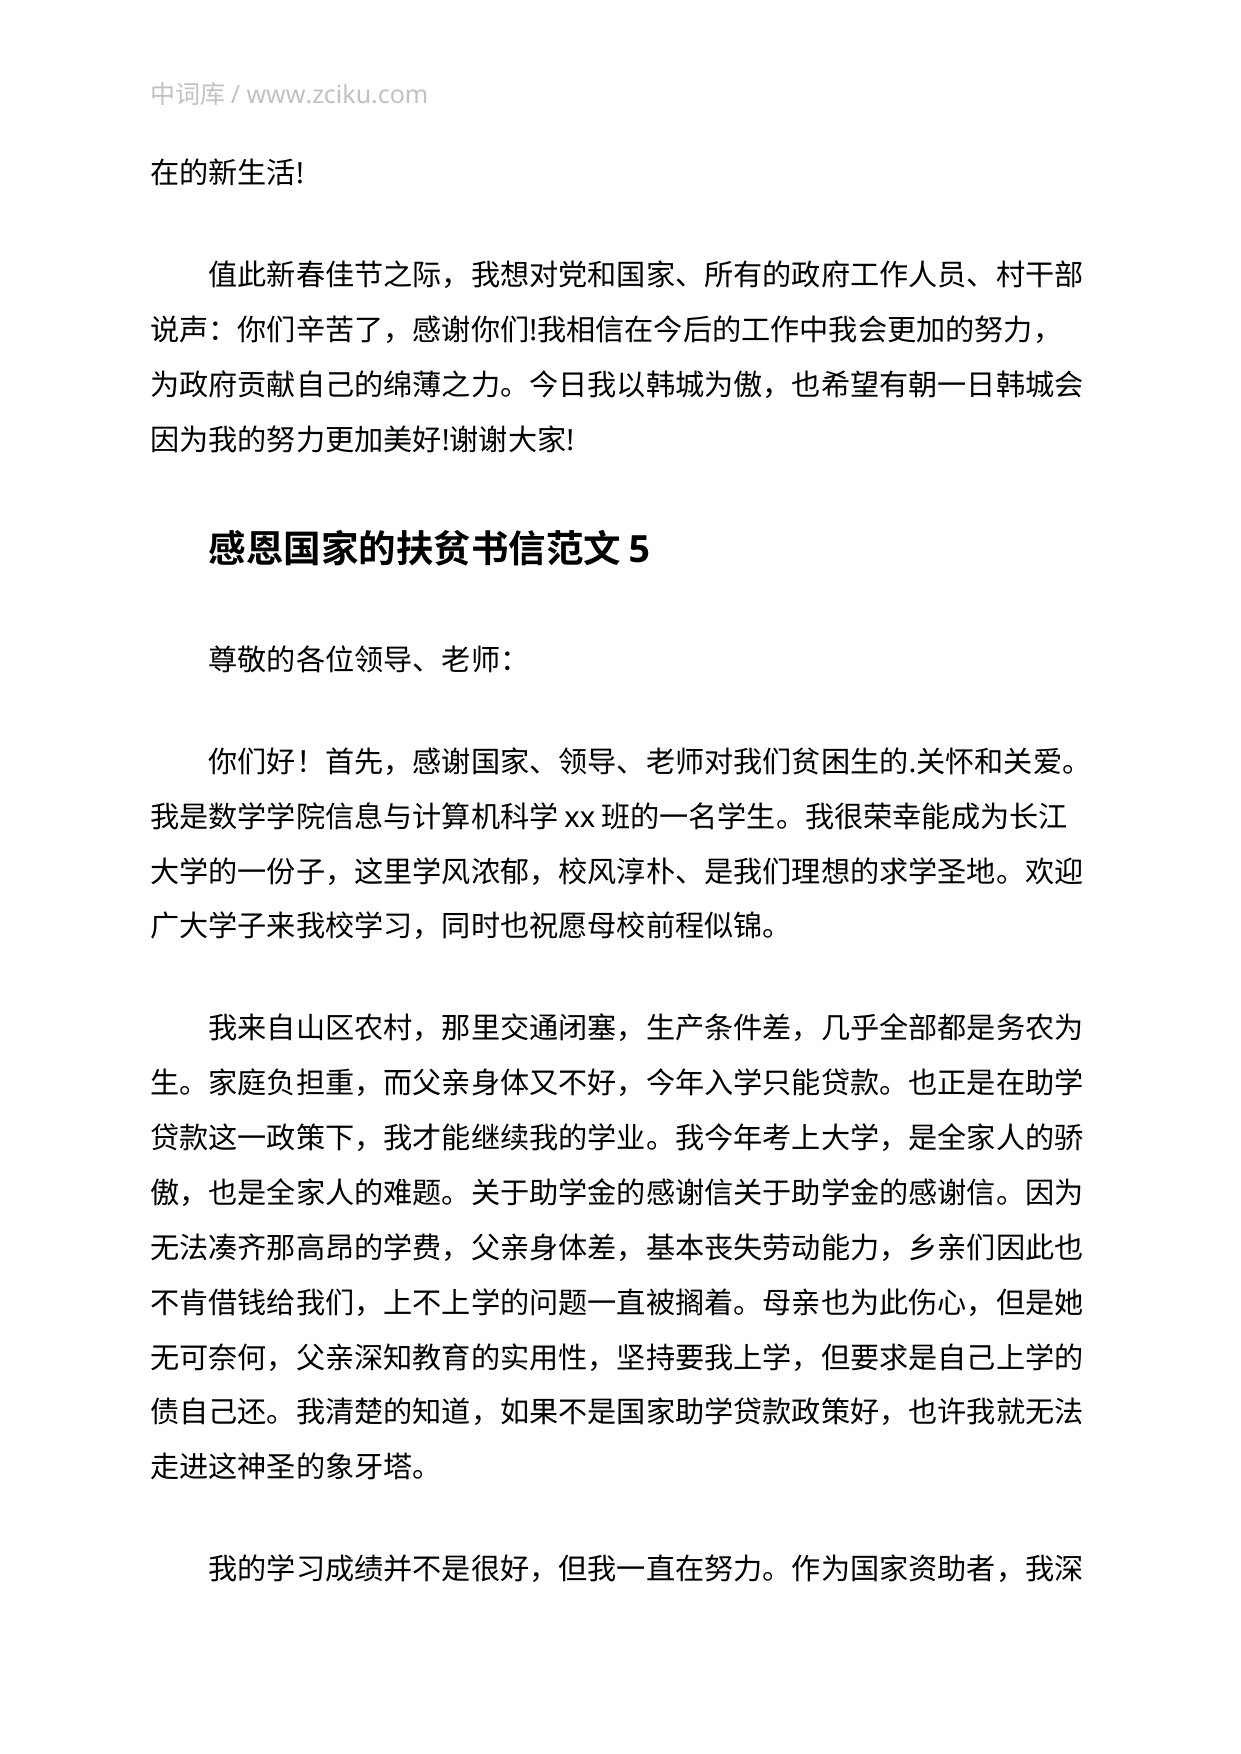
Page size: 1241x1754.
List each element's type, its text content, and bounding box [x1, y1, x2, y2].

text 值此新春佳节之际，我想对党和国家、所有的政府工作人员、村干部说声：你们辛苦了，感谢你们!我相信在今后的工作中我会更加的努力，为政府贡献自己的绵薄之力。今日我以韩城为傲，也希望有朝一日韩城会因为我的努力更加美好!谢谢大家! [150, 252, 1090, 459]
text 我来自山区农村，那里交通闭塞，生产条件差，几乎全部都是务农为生。家庭负担重，而父亲身体又不好，今年入学只能贷款。也正是在助学贷款这一政策下，我才能继续我的学业。我今年考上大学，是全家人的骄傲，也是全家人的难题。关于助学金的感谢信关于助学金的感谢信。因为无法凑齐那高昂的学费，父亲身体差，基本丧失劳动能力，乡亲们因此也不肯借钱给我们，上不上学的问题一直被搁着。母亲也为此伤心，但是她无可奈何，父亲深知教育的实用性，坚持要我上学，但要求是自己上学的债自己还。我清楚的知道，如果不是国家助学贷款政策好，也许我就无法走进这神圣的象牙塔。 [150, 1005, 1090, 1486]
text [150, 150, 1090, 192]
text 尊敬的各位领导、老师： [150, 636, 1090, 679]
text 感恩国家的扶贫书信范文5 [150, 519, 1090, 573]
text 你们好！首先，感谢国家、领导、老师对我们贫困生的.关怀和关爱。我是数学学院信息与计算机科学xx班的一名学生。我很荣幸能成为长江大学的一份子，这里学风浓郁，校风淳朴、是我们理想的求学圣地。欢迎广大学子来我校学习，同时也祝愿母校前程似锦。 [150, 738, 1090, 945]
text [150, 1546, 1090, 1588]
